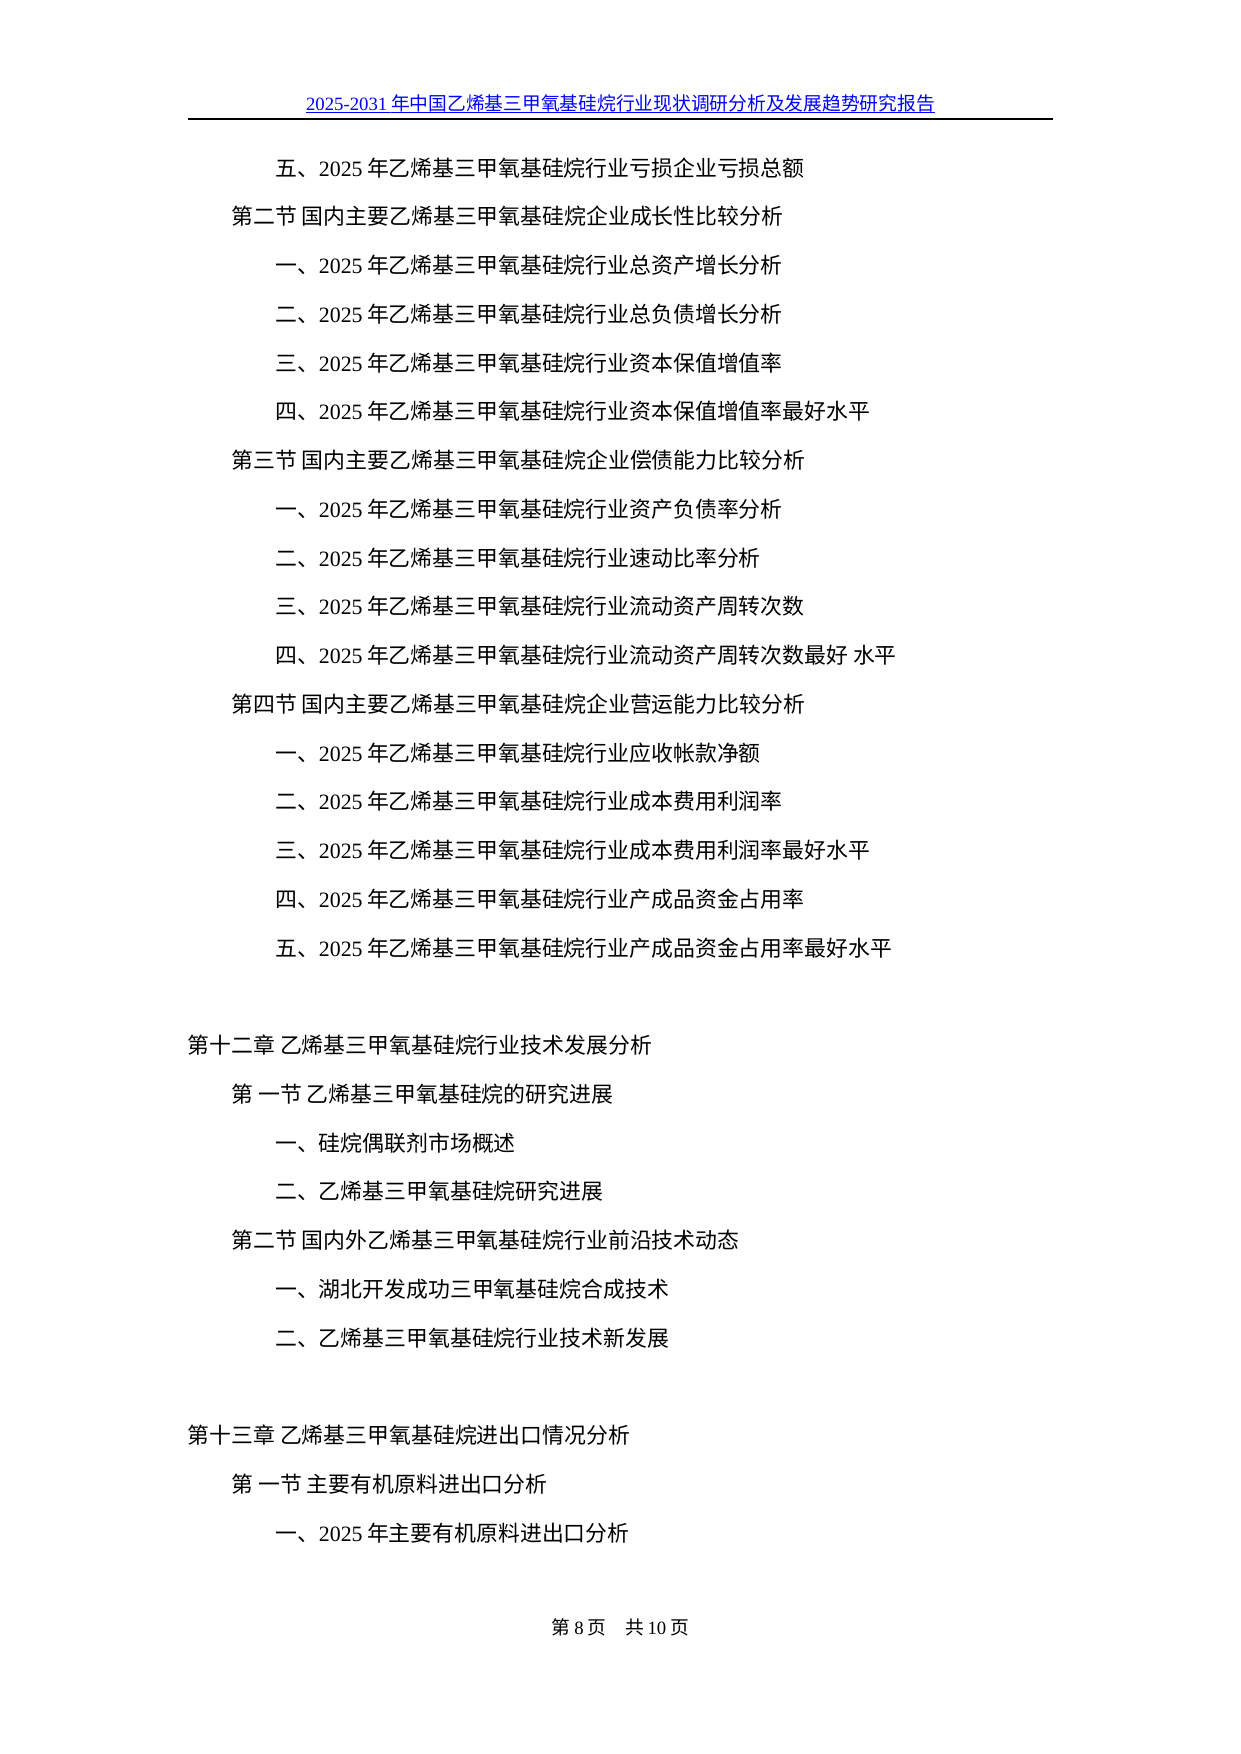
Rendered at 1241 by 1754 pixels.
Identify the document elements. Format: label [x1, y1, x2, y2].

text [187, 150, 1053, 1548]
